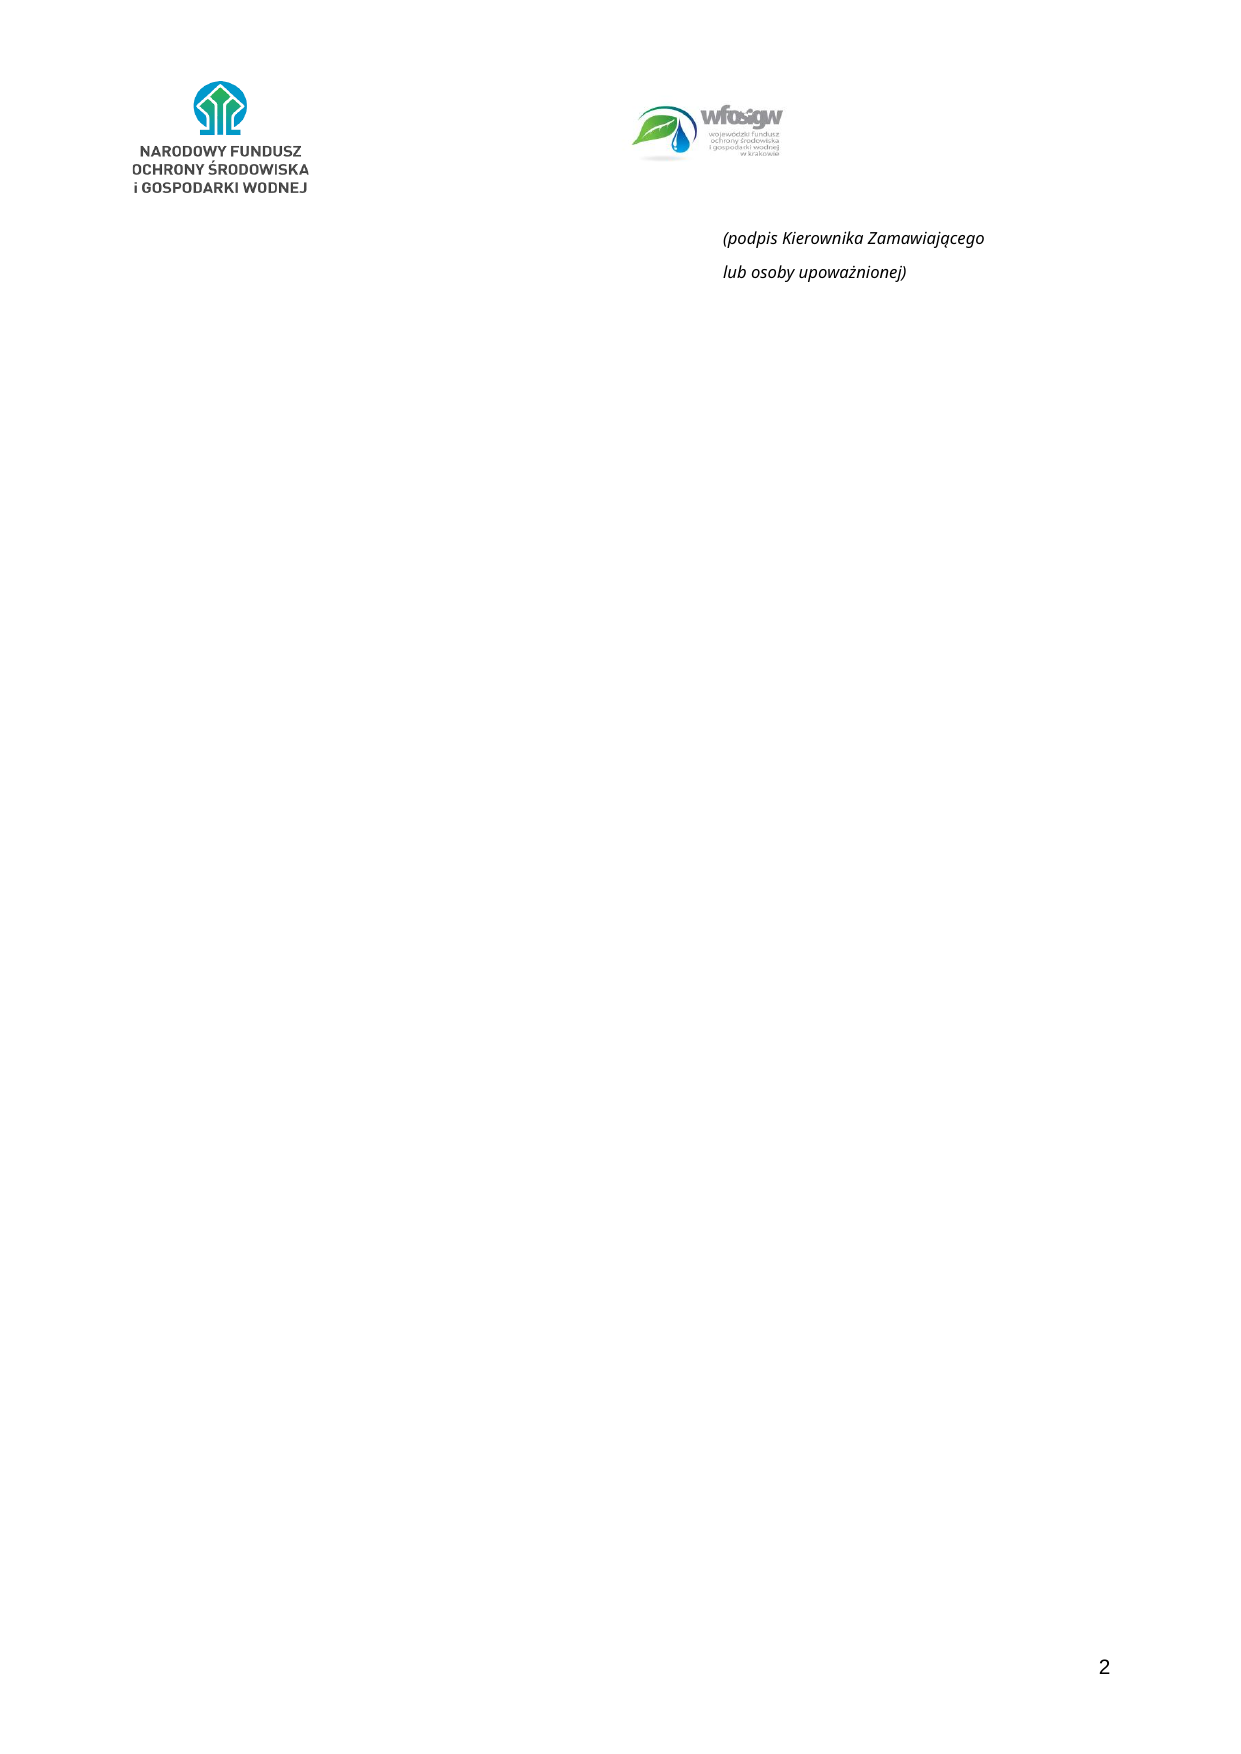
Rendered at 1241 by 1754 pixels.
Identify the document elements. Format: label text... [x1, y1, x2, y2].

picture [132, 81, 309, 193]
text lub osoby upoważnionej) [649, 261, 1107, 283]
text (podpis Kierownika Zamawiającego [723, 193, 1107, 249]
picture [600, 73, 814, 193]
